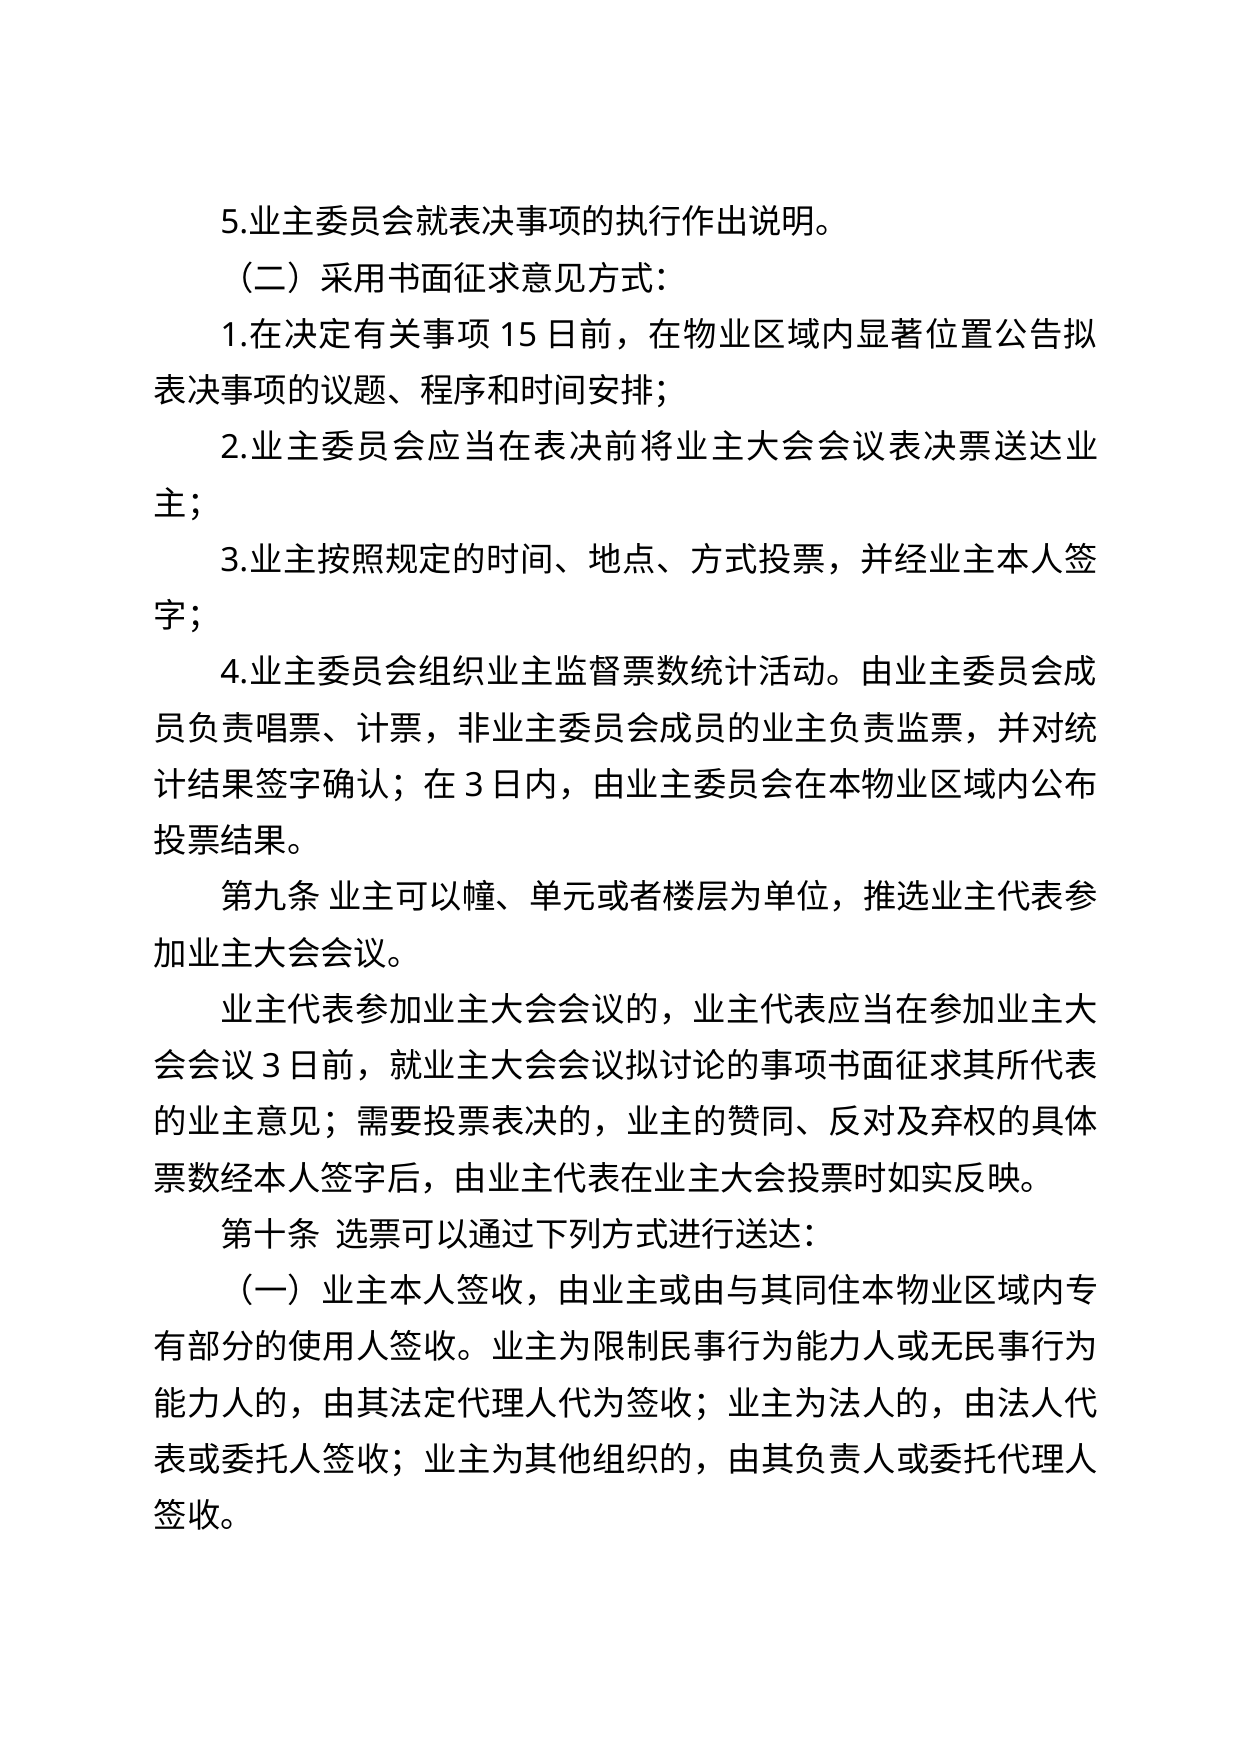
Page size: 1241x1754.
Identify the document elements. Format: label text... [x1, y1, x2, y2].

text （一）业主本人签收，由业主或由与其同住本物业区域内专有部分的使用人签收。业主为限制民事行为能力人或无民事行为能力人的，由其法定代理人代为签收；业主为法人的，由法人代表或委托人签收；业主为其他组织的，由其负责人或委托代理人签收。 [153, 1258, 1098, 1539]
text 3.业主按照规定的时间、地点、方式投票，并经业主本人签字； [153, 526, 1098, 639]
text 1.在决定有关事项15日前，在物业区域内显著位置公告拟表决事项的议题、程序和时间安排； [153, 301, 1098, 414]
text 业主代表参加业主大会会议的，业主代表应当在参加业主大会会议3日前，就业主大会会议拟讨论的事项书面征求其所代表的业主意见；需要投票表决的，业主的赞同、反对及弃权的具体票数经本人签字后，由业主代表在业主大会投票时如实反映。 [153, 976, 1098, 1201]
text 2.业主委员会应当在表决前将业主大会会议表决票送达业主； [153, 414, 1098, 526]
text 5.业主委员会就表决事项的执行作出说明。 [153, 189, 1098, 245]
text （二）采用书面征求意见方式： [153, 245, 1098, 301]
text 第十条 选票可以通过下列方式进行送达： [153, 1201, 1098, 1258]
text 4.业主委员会组织业主监督票数统计活动。由业主委员会成员负责唱票、计票，非业主委员会成员的业主负责监票，并对统计结果签字确认；在3日内，由业主委员会在本物业区域内公布投票结果。 [153, 639, 1098, 864]
text 第九条 业主可以幢、单元或者楼层为单位，推选业主代表参加业主大会会议。 [153, 864, 1098, 976]
